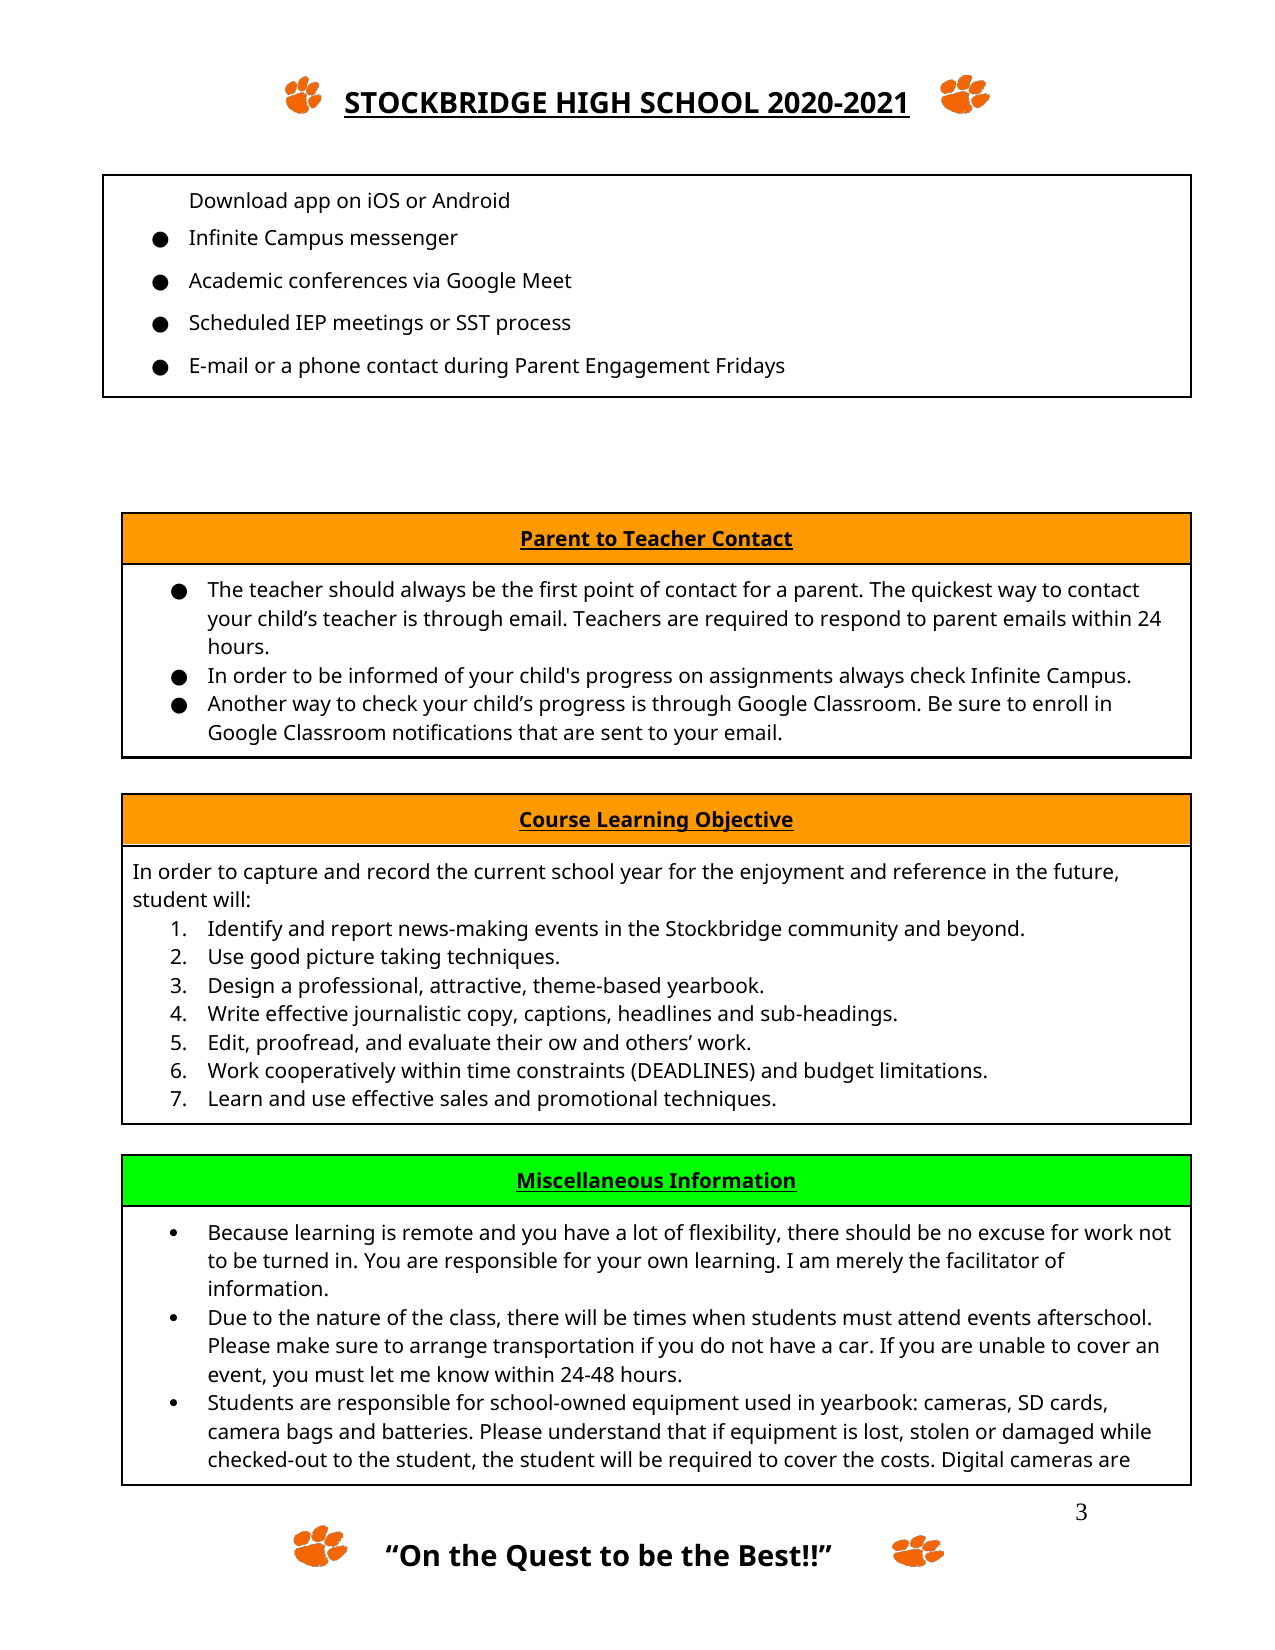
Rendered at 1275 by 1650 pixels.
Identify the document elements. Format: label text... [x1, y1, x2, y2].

table_cell The teacher should always be the first point of contact for a parent. The quickest way to contact your child’s teacher is through email. Teachers are required to respond to parent emails within 24 hours. In order to be informed of your child's progress on assignments always check Infinite Campus. Another way to check your child’s progress is through Google Classroom. Be sure to enroll in Google Classroom notifications that are sent to your email. [123, 565, 1190, 756]
table_cell In order to capture and record the current school year for the enjoyment and reference in the future, student will: Identify and report news-making events in the Stockbridge community and beyond. Use good picture taking techniques. Design a professional, attractive, theme-based yearbook. Write effective journalistic copy, captions, headlines and sub-headings. Edit, proofread, and evaluate their ow and others’ work. Work cooperatively within time constraints (DEADLINES) and budget limitations. Learn and use effective sales and promotional techniques. [123, 847, 1190, 1123]
picture [293, 1525, 348, 1567]
picture [285, 76, 322, 114]
table_header Parent to Teacher Contact [123, 514, 1190, 563]
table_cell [104, 176, 1190, 396]
picture [940, 75, 990, 114]
picture [892, 1535, 944, 1567]
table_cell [123, 1207, 1190, 1484]
table_header Miscellaneous Information [123, 1156, 1190, 1205]
table_header Course Learning Objective [123, 795, 1190, 844]
